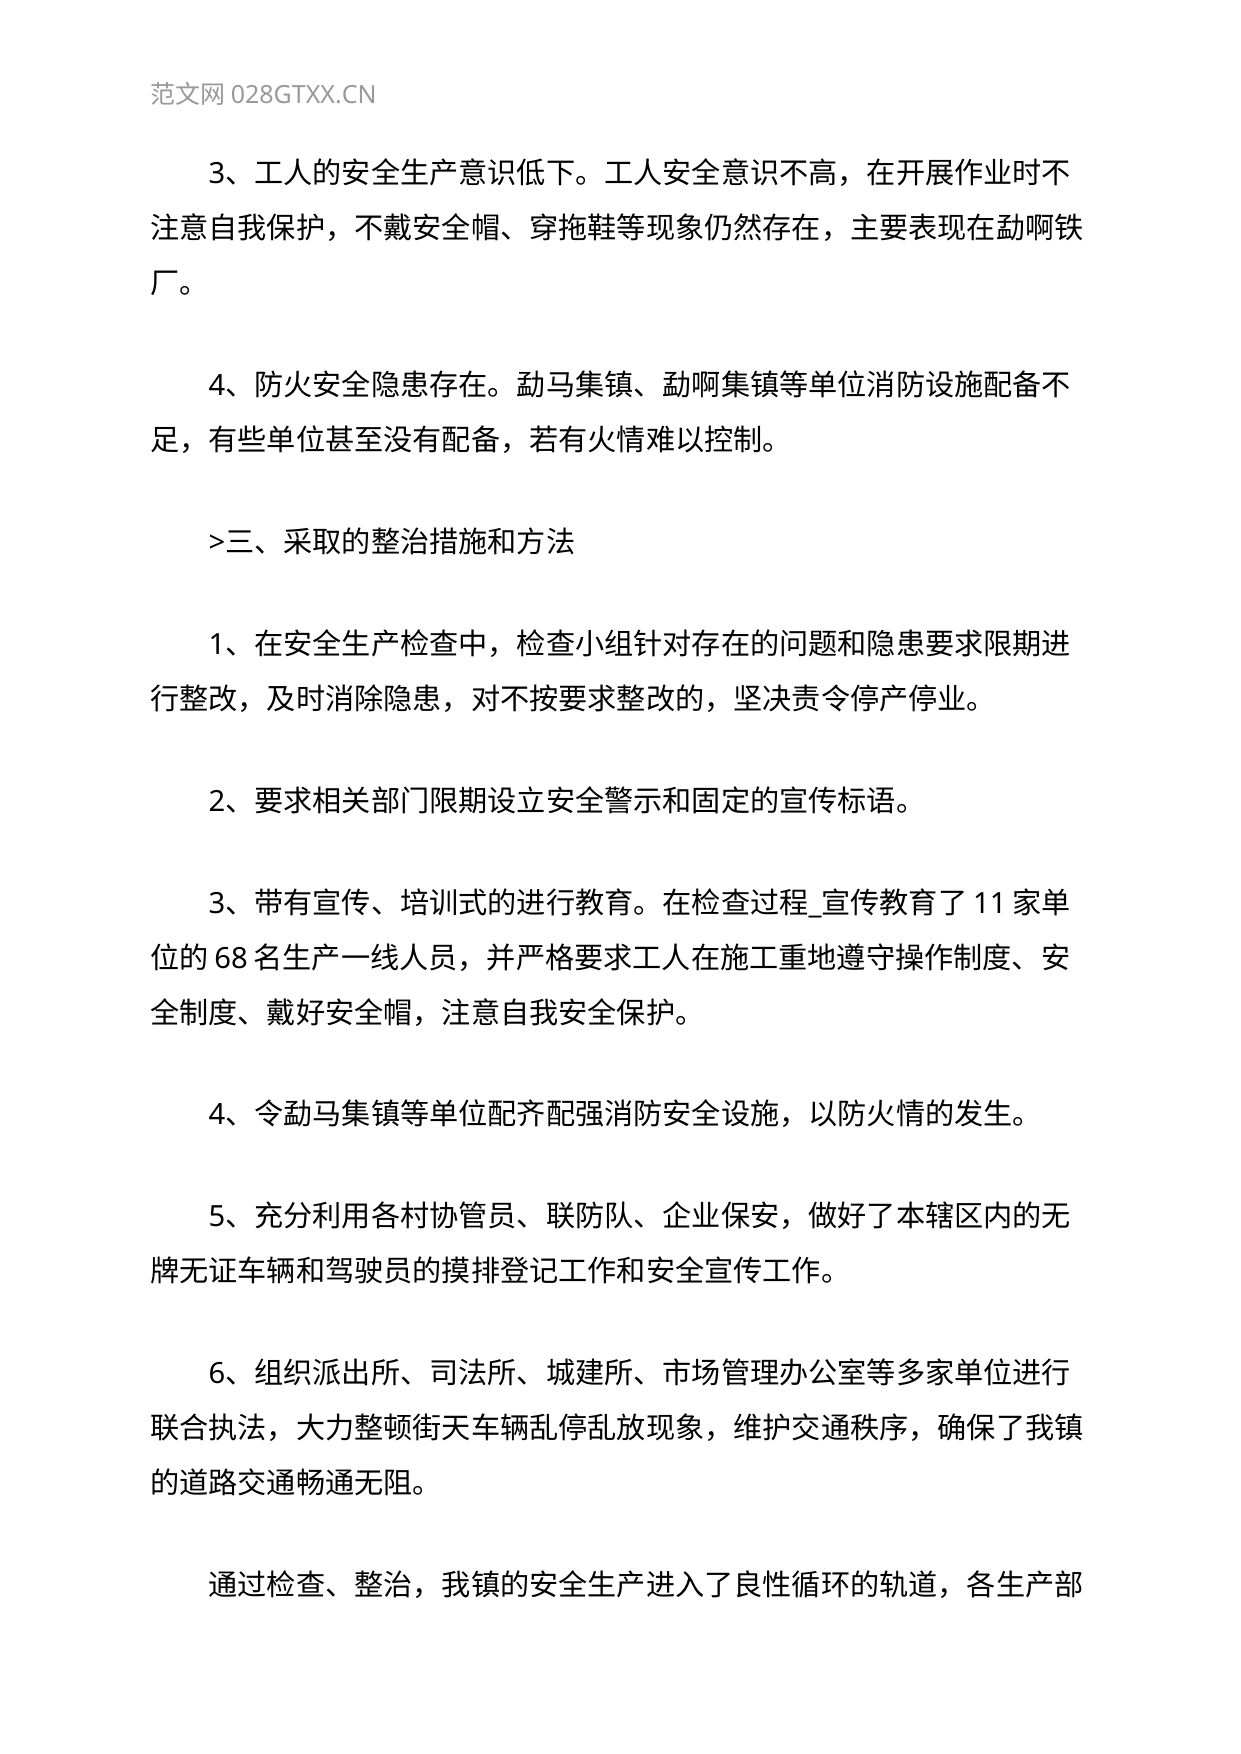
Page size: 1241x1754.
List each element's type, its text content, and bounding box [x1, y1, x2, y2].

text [150, 1561, 1090, 1604]
text 4、令勐马集镇等单位配齐配强消防安全设施，以防火情的发生。 [150, 1091, 1090, 1133]
text 4、防火安全隐患存在。勐马集镇、勐啊集镇等单位消防设施配备不足，有些单位甚至没有配备，若有火情难以控制。 [150, 362, 1090, 459]
text 2、要求相关部门限期设立安全警示和固定的宣传标语。 [150, 777, 1090, 819]
text 3、工人的安全生产意识低下。工人安全意识不高，在开展作业时不注意自我保护，不戴安全帽、穿拖鞋等现象仍然存在，主要表现在勐啊铁厂。 [150, 150, 1090, 302]
text 1、在安全生产检查中，检查小组针对存在的问题和隐患要求限期进行整改，及时消除隐患，对不按要求整改的，坚决责令停产停业。 [150, 620, 1090, 718]
text 6、组织派出所、司法所、城建所、市场管理办公室等多家单位进行联合执法，大力整顿街天车辆乱停乱放现象，维护交通秩序，确保了我镇的道路交通畅通无阻。 [150, 1350, 1090, 1502]
text 5、充分利用各村协管员、联防队、企业保安，做好了本辖区内的无牌无证车辆和驾驶员的摸排登记工作和安全宣传工作。 [150, 1193, 1090, 1290]
text >三、采取的整治措施和方法 [150, 518, 1090, 561]
text 3、带有宣传、培训式的进行教育。在检查过程_宣传教育了11家单位的68名生产一线人员，并严格要求工人在施工重地遵守操作制度、安全制度、戴好安全帽，注意自我安全保护。 [150, 879, 1090, 1031]
